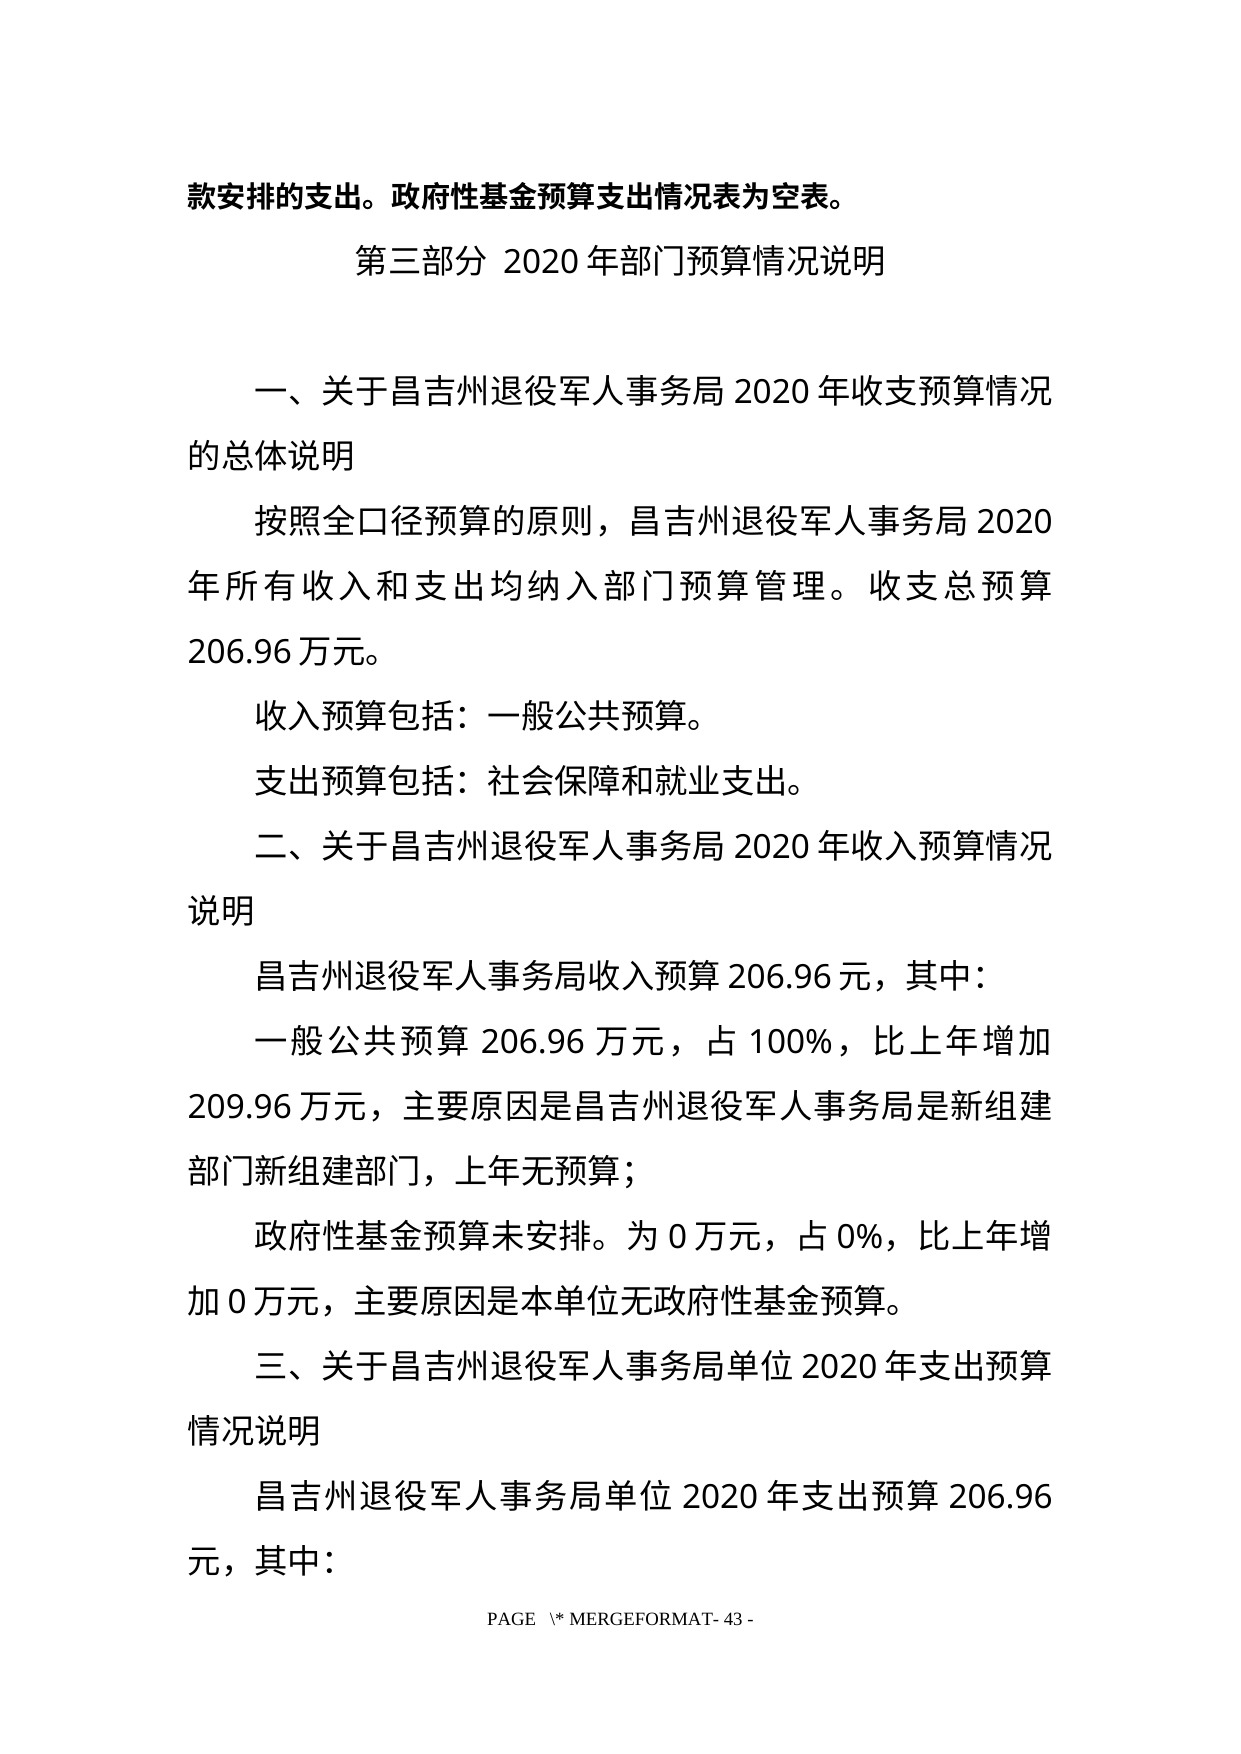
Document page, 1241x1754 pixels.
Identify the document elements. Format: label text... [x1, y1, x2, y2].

text 一般公共预算206.96万元，占100%，比上年增加209.96万元，主要原因是昌吉州退役军人事务局是新组建部门新组建部门，上年无预算； [187, 1007, 1053, 1202]
text 二、关于昌吉州退役军人事务局2020年收入预算情况说明 [187, 812, 1053, 942]
text 第三部分 2020年部门预算情况说明 [187, 227, 1053, 292]
text 一、关于昌吉州退役军人事务局2020年收支预算情况的总体说明 [187, 357, 1053, 487]
text 政府性基金预算未安排。为0万元，占0%，比上年增加0万元，主要原因是本单位无政府性基金预算。 [187, 1202, 1053, 1332]
text 三、关于昌吉州退役军人事务局单位2020年支出预算情况说明 [187, 1332, 1053, 1462]
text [187, 162, 1053, 227]
text 收入预算包括：一般公共预算。 [187, 682, 1053, 747]
text 按照全口径预算的原则，昌吉州退役军人事务局2020年所有收入和支出均纳入部门预算管理。收支总预算206.96万元。 [187, 487, 1053, 682]
text 昌吉州退役军人事务局收入预算206.96元，其中： [187, 942, 1053, 1007]
text 昌吉州退役军人事务局单位2020年支出预算206.96元，其中： [187, 1462, 1053, 1592]
text 支出预算包括：社会保障和就业支出。 [187, 747, 1053, 812]
